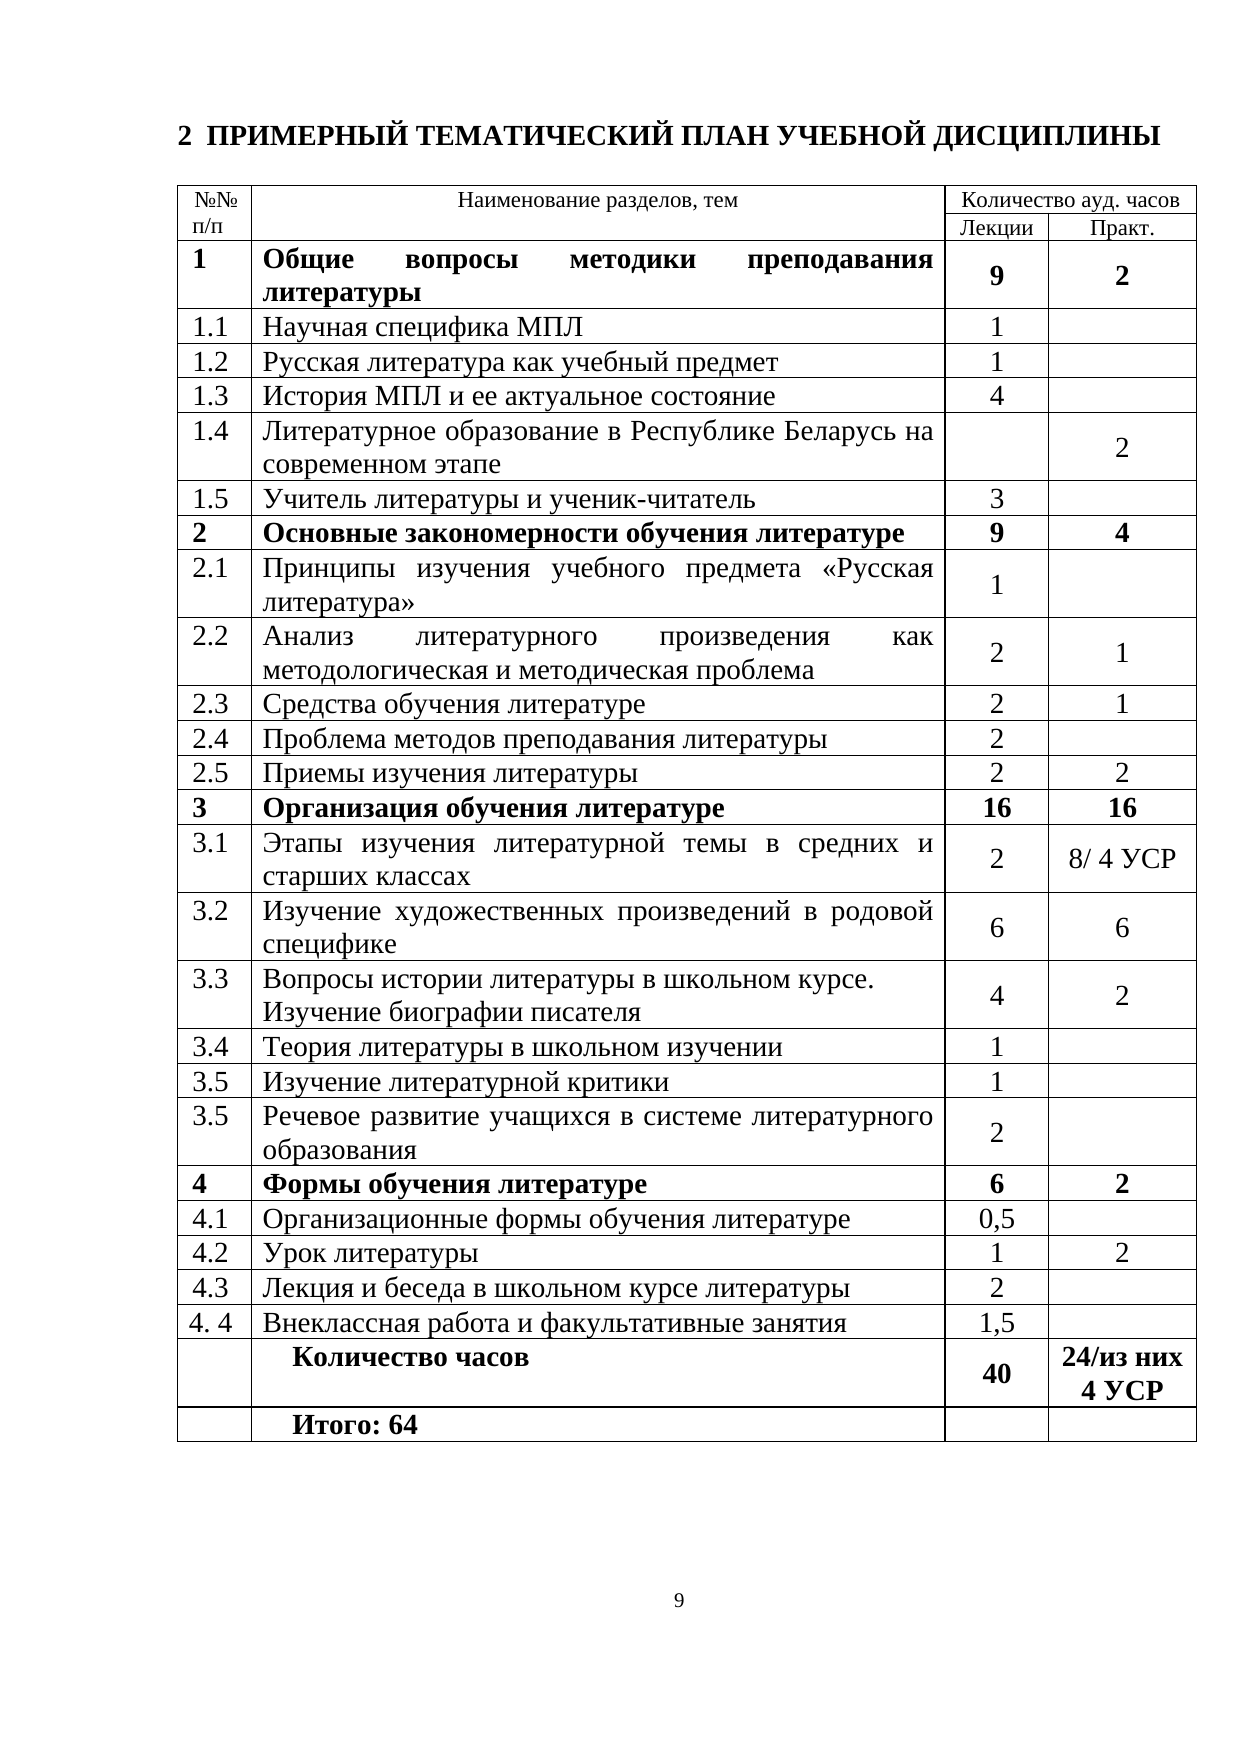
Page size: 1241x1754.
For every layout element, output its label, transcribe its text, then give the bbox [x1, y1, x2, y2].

table_cell [1049, 1064, 1196, 1097]
table_cell Анализ литературного произведения как методологическая и методическая проблема [252, 618, 944, 685]
table_cell 24/из них 4 УСР [1049, 1339, 1196, 1406]
table_cell [1049, 1201, 1196, 1234]
table_cell 2 [1049, 756, 1196, 789]
table_cell Изучение литературной критики [252, 1064, 944, 1097]
table_cell 1 [946, 309, 1048, 343]
table_cell 8/ 4 УСР [1049, 825, 1196, 892]
table_cell 2.1 [178, 550, 251, 617]
table_cell 2 [178, 516, 251, 549]
table_cell Урок литературы [252, 1236, 944, 1269]
table_cell 9 [946, 241, 1048, 308]
table_cell 1 [946, 1064, 1048, 1097]
table_cell 1 [946, 1236, 1048, 1269]
table_cell [1049, 344, 1196, 377]
table_cell [178, 1408, 251, 1441]
table_cell Лекция и беседа в школьном курсе литературы [252, 1270, 944, 1304]
table_cell Научная специфика МПЛ [252, 309, 944, 343]
table_cell 1.2 [178, 344, 251, 377]
table_cell 4.1 [178, 1201, 251, 1234]
table_cell 4 [178, 1166, 251, 1200]
table_cell 2 [1049, 1236, 1196, 1269]
table_cell 6 [946, 893, 1048, 960]
table_cell 2 [1049, 1166, 1196, 1200]
table_cell 3.2 [178, 893, 251, 960]
table_cell 9 [946, 516, 1048, 549]
table_cell 3.3 [178, 961, 251, 1028]
table_cell 1 [1049, 618, 1196, 685]
table_cell Русская литература как учебный предмет [252, 344, 944, 377]
table_cell 2 [1049, 961, 1196, 1028]
table_cell [946, 1408, 1048, 1441]
table_cell Итого: 64 [252, 1408, 944, 1441]
table_cell [1049, 721, 1196, 754]
table_cell 3.5 [178, 1064, 251, 1097]
table_cell 4 [946, 961, 1048, 1028]
table_cell Приемы изучения литературы [252, 756, 944, 789]
table_cell 2 [946, 756, 1048, 789]
table_cell [1049, 1098, 1196, 1165]
table_cell 2.3 [178, 686, 251, 720]
table_cell Организационные формы обучения литературе [252, 1201, 944, 1234]
table_cell 2.5 [178, 756, 251, 789]
table_cell 2 [946, 1098, 1048, 1165]
table_cell 1.3 [178, 378, 251, 412]
table_cell Внеклассная работа и факультативные занятия [252, 1305, 944, 1338]
table_cell 2 [946, 1270, 1048, 1304]
table_cell 4 [946, 378, 1048, 412]
table_cell Изучение художественных произведений в родовой специфике [252, 893, 944, 960]
table_cell 6 [946, 1166, 1048, 1200]
table_cell 2 [1049, 241, 1196, 308]
table_cell 2 [946, 686, 1048, 720]
table_cell 1 [178, 241, 251, 308]
table_cell Формы обучения литературе [252, 1166, 944, 1200]
table_cell Лекции [946, 214, 1048, 240]
table_cell [1049, 1408, 1196, 1441]
table_cell 1.4 [178, 413, 251, 480]
table_cell Средства обучения литературе [252, 686, 944, 720]
table_cell [1049, 481, 1196, 514]
table_cell 1,5 [946, 1305, 1048, 1338]
table_header Наименование разделов, тем [252, 186, 944, 240]
table_cell 2 [946, 618, 1048, 685]
table_cell История МПЛ и ее актуальное состояние [252, 378, 944, 412]
table_cell Этапы изучения литературной темы в средних и старших классах [252, 825, 944, 892]
table_cell 2.4 [178, 721, 251, 754]
table_cell 3 [946, 481, 1048, 514]
table_cell [946, 413, 1048, 480]
table_cell 4.3 [178, 1270, 251, 1304]
table_cell 4 [1049, 516, 1196, 549]
table_cell [1049, 378, 1196, 412]
table_cell Литературное образование в Республике Беларусь на современном этапе [252, 413, 944, 480]
table_cell Практ. [1049, 214, 1196, 240]
table_cell 4. 4 [178, 1305, 251, 1338]
table_header №№ п/п [178, 186, 251, 240]
table_cell 1 [946, 1029, 1048, 1063]
table_cell [1049, 309, 1196, 343]
table_cell 1 [1049, 686, 1196, 720]
table_header Количество ауд. часов [946, 186, 1196, 213]
table_cell 16 [946, 790, 1048, 824]
table_cell Количество часов [252, 1339, 944, 1406]
table_cell [178, 1339, 251, 1406]
table_cell 3.4 [178, 1029, 251, 1063]
table_cell [1049, 1270, 1196, 1304]
table_cell 0,5 [946, 1201, 1048, 1234]
table_cell [1049, 550, 1196, 617]
table_cell 3 [178, 790, 251, 824]
table_cell 2 [1049, 413, 1196, 480]
table_cell 2 [946, 825, 1048, 892]
table_cell Общие вопросы методики преподавания литературы [252, 241, 944, 308]
table_cell Учитель литературы и ученик-читатель [252, 481, 944, 514]
text 2 ПРИМЕРНЫЙ ТЕМАТИЧЕСКИЙ ПЛАН УЧЕБНОЙ ДИСЦИПЛИНЫ [177, 118, 1181, 152]
table_cell [1049, 1305, 1196, 1338]
table_cell Основные закономерности обучения литературе [252, 516, 944, 549]
table_cell Вопросы истории литературы в школьном курсе. Изучение биографии писателя [252, 961, 944, 1028]
table_cell 1 [946, 344, 1048, 377]
table_cell 1 [946, 550, 1048, 617]
table_cell 6 [1049, 893, 1196, 960]
table_cell Организация обучения литературе [252, 790, 944, 824]
table_cell Теория литературы в школьном изучении [252, 1029, 944, 1063]
table_cell 1.5 [178, 481, 251, 514]
table_cell Речевое развитие учащихся в системе литературного образования [252, 1098, 944, 1165]
table_cell 16 [1049, 790, 1196, 824]
table_cell [1049, 1029, 1196, 1063]
table_cell 2 [946, 721, 1048, 754]
table_cell 2.2 [178, 618, 251, 685]
table_cell Проблема методов преподавания литературы [252, 721, 944, 754]
table_cell 3.1 [178, 825, 251, 892]
table_cell 3.5 [178, 1098, 251, 1165]
table_cell Принципы изучения учебного предмета «Русская литература» [252, 550, 944, 617]
table_cell 1.1 [178, 309, 251, 343]
table_cell 40 [946, 1339, 1048, 1406]
table_cell 4.2 [178, 1236, 251, 1269]
